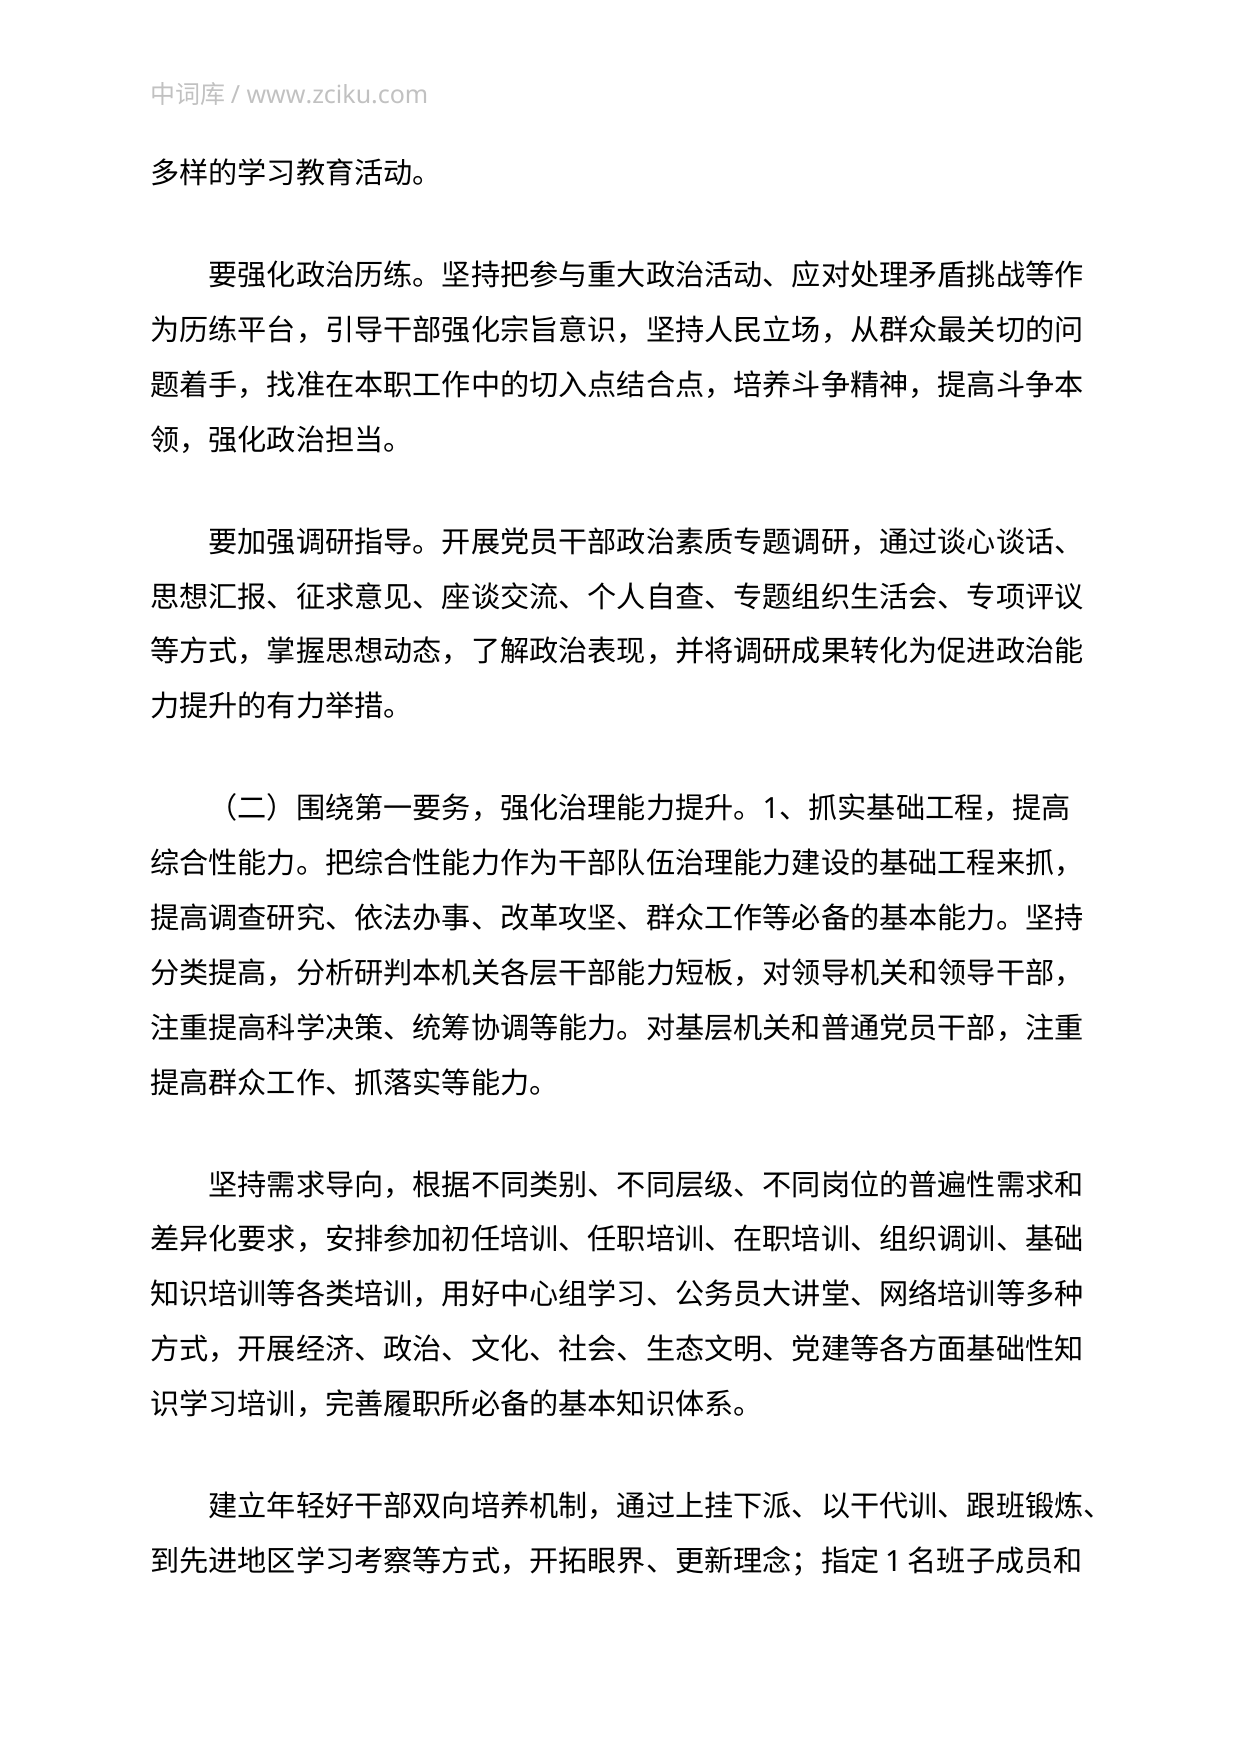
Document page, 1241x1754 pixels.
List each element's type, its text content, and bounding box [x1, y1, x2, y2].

text 坚持需求导向，根据不同类别、不同层级、不同岗位的普遍性需求和差异化要求，安排参加初任培训、任职培训、在职培训、组织调训、基础知识培训等各类培训，用好中心组学习、公务员大讲堂、网络培训等多种方式，开展经济、政治、文化、社会、生态文明、党建等各方面基础性知识学习培训，完善履职所必备的基本知识体系。 [150, 1161, 1090, 1423]
text 要加强调研指导。开展党员干部政治素质专题调研，通过谈心谈话、思想汇报、征求意见、座谈交流、个人自查、专题组织生活会、专项评议等方式，掌握思想动态，了解政治表现，并将调研成果转化为促进政治能力提升的有力举措。 [150, 518, 1090, 725]
text （二）围绕第一要务，强化治理能力提升。1、抓实基础工程，提高综合性能力。把综合性能力作为干部队伍治理能力建设的基础工程来抓，提高调查研究、依法办事、改革攻坚、群众工作等必备的基本能力。坚持分类提高，分析研判本机关各层干部能力短板，对领导机关和领导干部，注重提高科学决策、统筹协调等能力。对基层机关和普通党员干部，注重提高群众工作、抓落实等能力。 [150, 785, 1090, 1102]
text 要强化政治历练。坚持把参与重大政治活动、应对处理矛盾挑战等作为历练平台，引导干部强化宗旨意识，坚持人民立场，从群众最关切的问题着手，找准在本职工作中的切入点结合点，培养斗争精神，提高斗争本领，强化政治担当。 [150, 252, 1090, 459]
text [150, 1482, 1090, 1580]
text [150, 150, 1090, 192]
